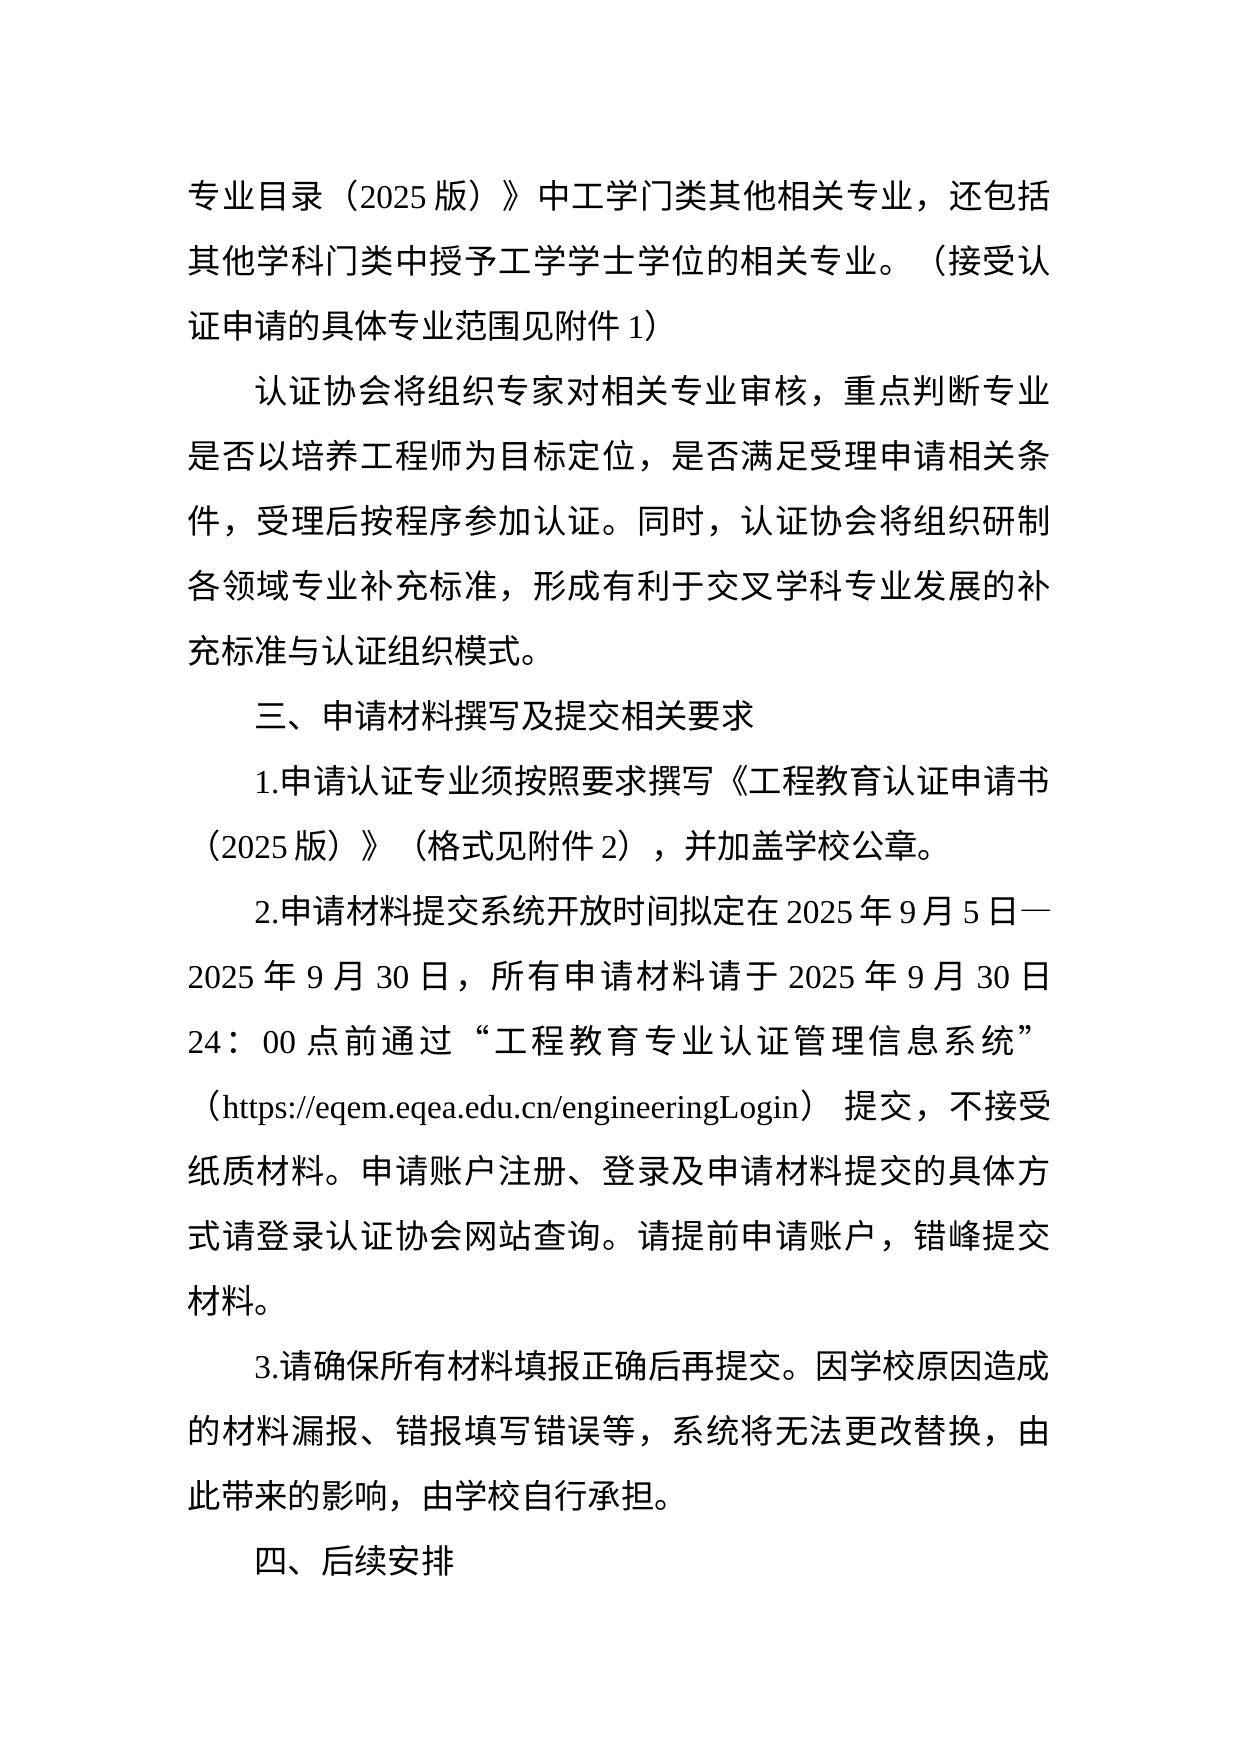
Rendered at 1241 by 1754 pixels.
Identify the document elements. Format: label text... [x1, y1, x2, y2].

text 3.请确保所有材料填报正确后再提交。因学校原因造成的材料漏报、错报填写错误等，系统将无法更改替换，由此带来的影响，由学校自行承担。 [187, 1332, 1053, 1527]
text 1.申请认证专业须按照要求撰写《工程教育认证申请书（2025版）》（格式见附件2），并加盖学校公章。 [187, 747, 1053, 877]
text 2.申请材料提交系统开放时间拟定在2025年9月5日—2025年9月30日，所有申请材料请于2025年9月30日24：00点前通过“工程教育专业认证管理信息系统”（https://eqem.eqea.edu.cn/engineeringLogin） 提交，不接受纸质材料。申请账户注册、登录及申请材料提交的具体方式请登录认证协会网站查询。请提前申请账户，错峰提交材料。 [187, 877, 1053, 1332]
text 三、申请材料撰写及提交相关要求 [187, 682, 1053, 747]
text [187, 162, 1053, 357]
text 四、后续安排 [187, 1527, 1053, 1592]
text 认证协会将组织专家对相关专业审核，重点判断专业是否以培养工程师为目标定位，是否满足受理申请相关条件，受理后按程序参加认证。同时，认证协会将组织研制各领域专业补充标准，形成有利于交叉学科专业发展的补充标准与认证组织模式。 [187, 357, 1053, 682]
